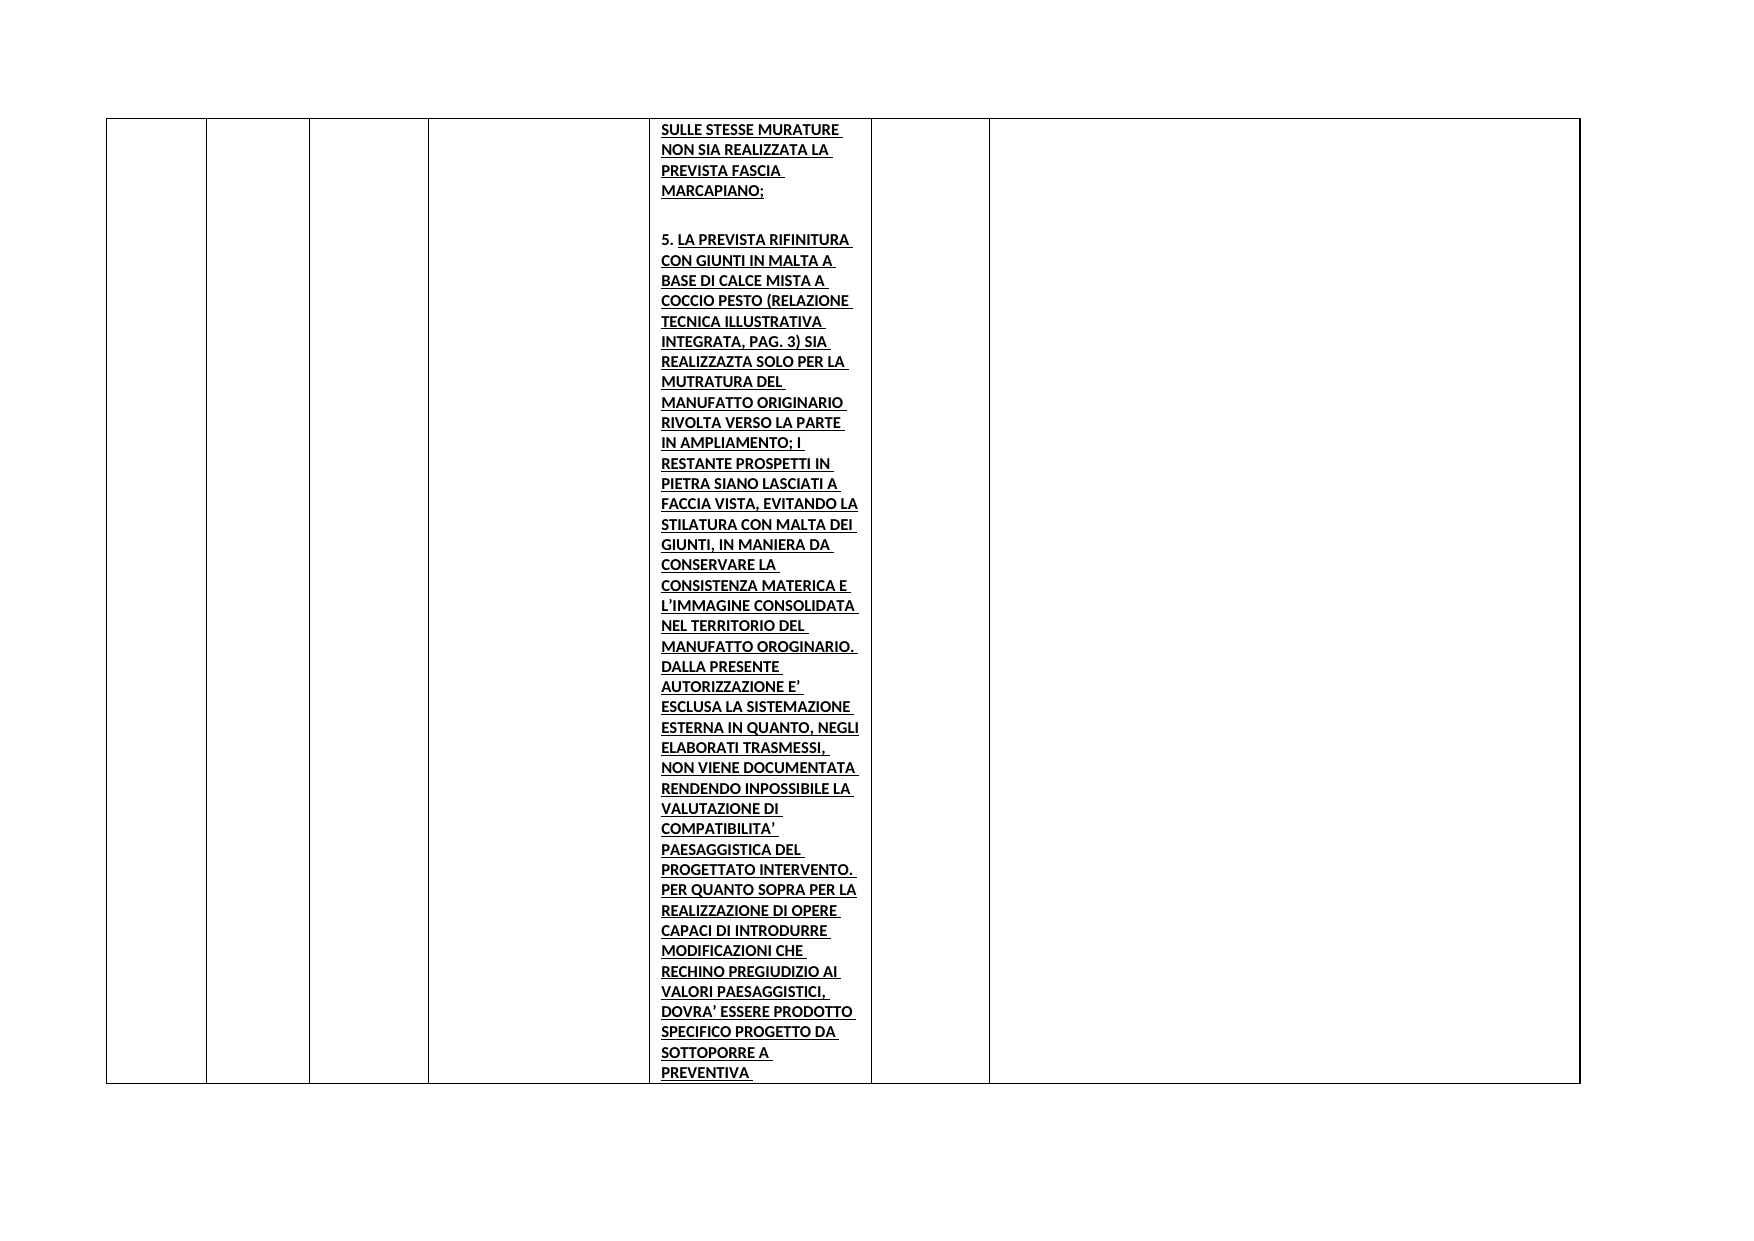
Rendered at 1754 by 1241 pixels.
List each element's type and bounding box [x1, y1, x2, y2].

table_cell [650, 119, 871, 1083]
table_cell [310, 119, 428, 1083]
table_cell [429, 119, 649, 1083]
table_cell [872, 119, 989, 1083]
table_cell [990, 119, 1579, 1083]
table_cell [107, 119, 206, 1083]
table_cell [207, 119, 309, 1083]
